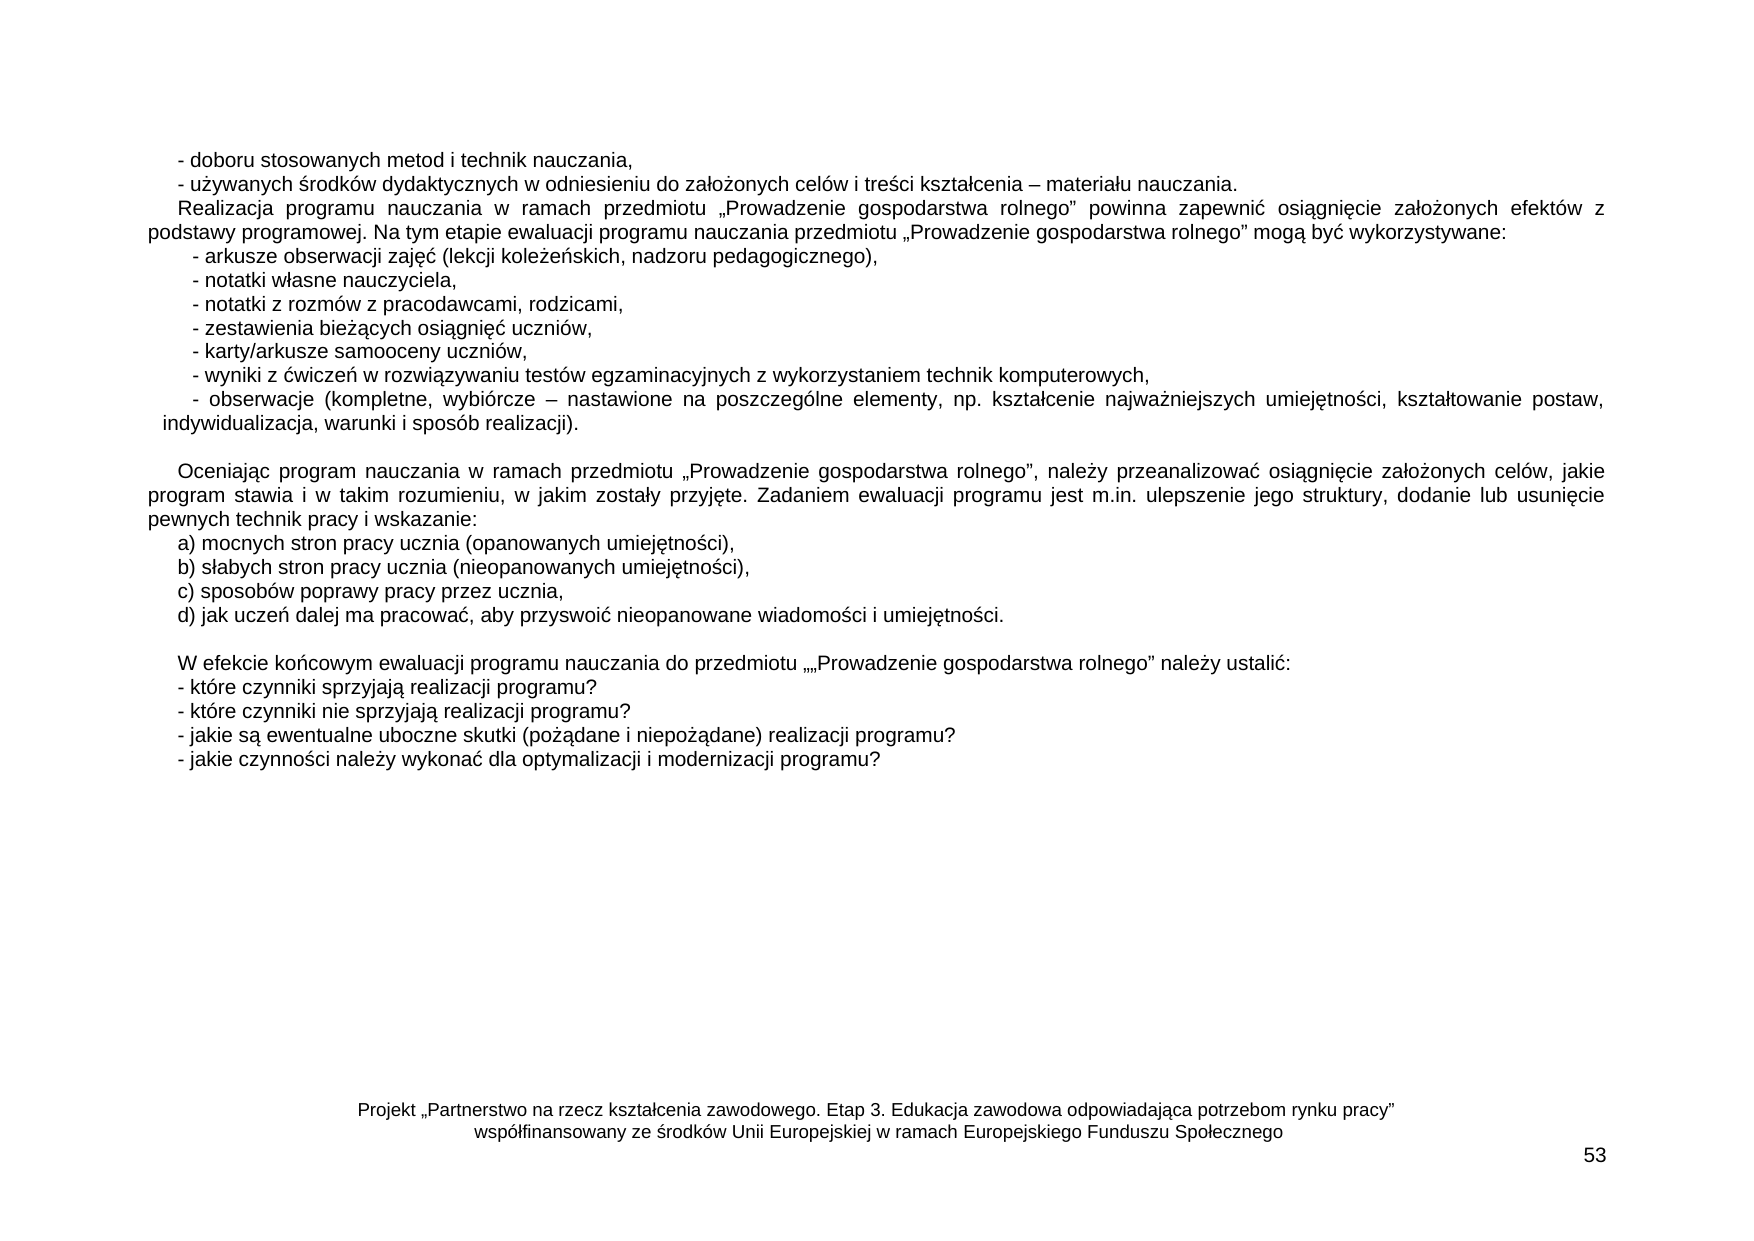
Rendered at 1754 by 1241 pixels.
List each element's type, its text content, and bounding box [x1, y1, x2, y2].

text - karty/arkusze samooceny uczniów, [162, 339, 1606, 363]
text - notatki własne nauczyciela, [162, 267, 1606, 291]
text - wyniki z ćwiczeń w rozwiązywaniu testów egzaminacyjnych z wykorzystaniem technik komputerowych, [162, 363, 1606, 387]
text a) mocnych stron pracy ucznia (opanowanych umiejętności), [148, 531, 1606, 555]
text Realizacja programu nauczania w ramach przedmiotu „Prowadzenie gospodarstwa rolnego” powinna zapewnić osiągnięcie założonych efektów z podstawy programowej. Na tym etapie ewaluacji programu nauczania przedmiotu „Prowadzenie gospodarstwa rolnego” mogą być wykorzystywane: [148, 196, 1606, 243]
text Oceniając program nauczania w ramach przedmiotu „Prowadzenie gospodarstwa rolnego”, należy przeanalizować osiągnięcie założonych celów, jakie program stawia i w takim rozumieniu, w jakim zostały przyjęte. Zadaniem ewaluacji programu jest m.in. ulepszenie jego struktury, dodanie lub usunięcie pewnych technik pracy i wskazanie: [148, 459, 1606, 531]
text W efekcie końcowym ewaluacji programu nauczania do przedmiotu „„Prowadzenie gospodarstwa rolnego” należy ustalić: [148, 651, 1606, 675]
text c) sposobów poprawy pracy przez ucznia, [148, 579, 1606, 603]
text - obserwacje (kompletne, wybiórcze – nastawione na poszczególne elementy, np. kształcenie najważniejszych umiejętności, kształtowanie postaw, indywidualizacja, warunki i sposób realizacji). [162, 387, 1606, 435]
text d) jak uczeń dalej ma pracować, aby przyswoić nieopanowane wiadomości i umiejętności. [148, 603, 1606, 627]
text - doboru stosowanych metod i technik nauczania, [148, 148, 1606, 172]
text - jakie czynności należy wykonać dla optymalizacji i modernizacji programu? [148, 747, 1606, 771]
text b) słabych stron pracy ucznia (nieopanowanych umiejętności), [148, 555, 1606, 579]
text - używanych środków dydaktycznych w odniesieniu do założonych celów i treści kształcenia – materiału nauczania. [148, 172, 1606, 196]
text - które czynniki sprzyjają realizacji programu? [148, 675, 1606, 699]
text - notatki z rozmów z pracodawcami, rodzicami, [162, 291, 1606, 315]
text - jakie są ewentualne uboczne skutki (pożądane i niepożądane) realizacji programu? [148, 723, 1606, 747]
text - arkusze obserwacji zajęć (lekcji koleżeńskich, nadzoru pedagogicznego), [162, 243, 1606, 267]
text - które czynniki nie sprzyjają realizacji programu? [148, 699, 1606, 723]
text - zestawienia bieżących osiągnięć uczniów, [162, 315, 1606, 339]
